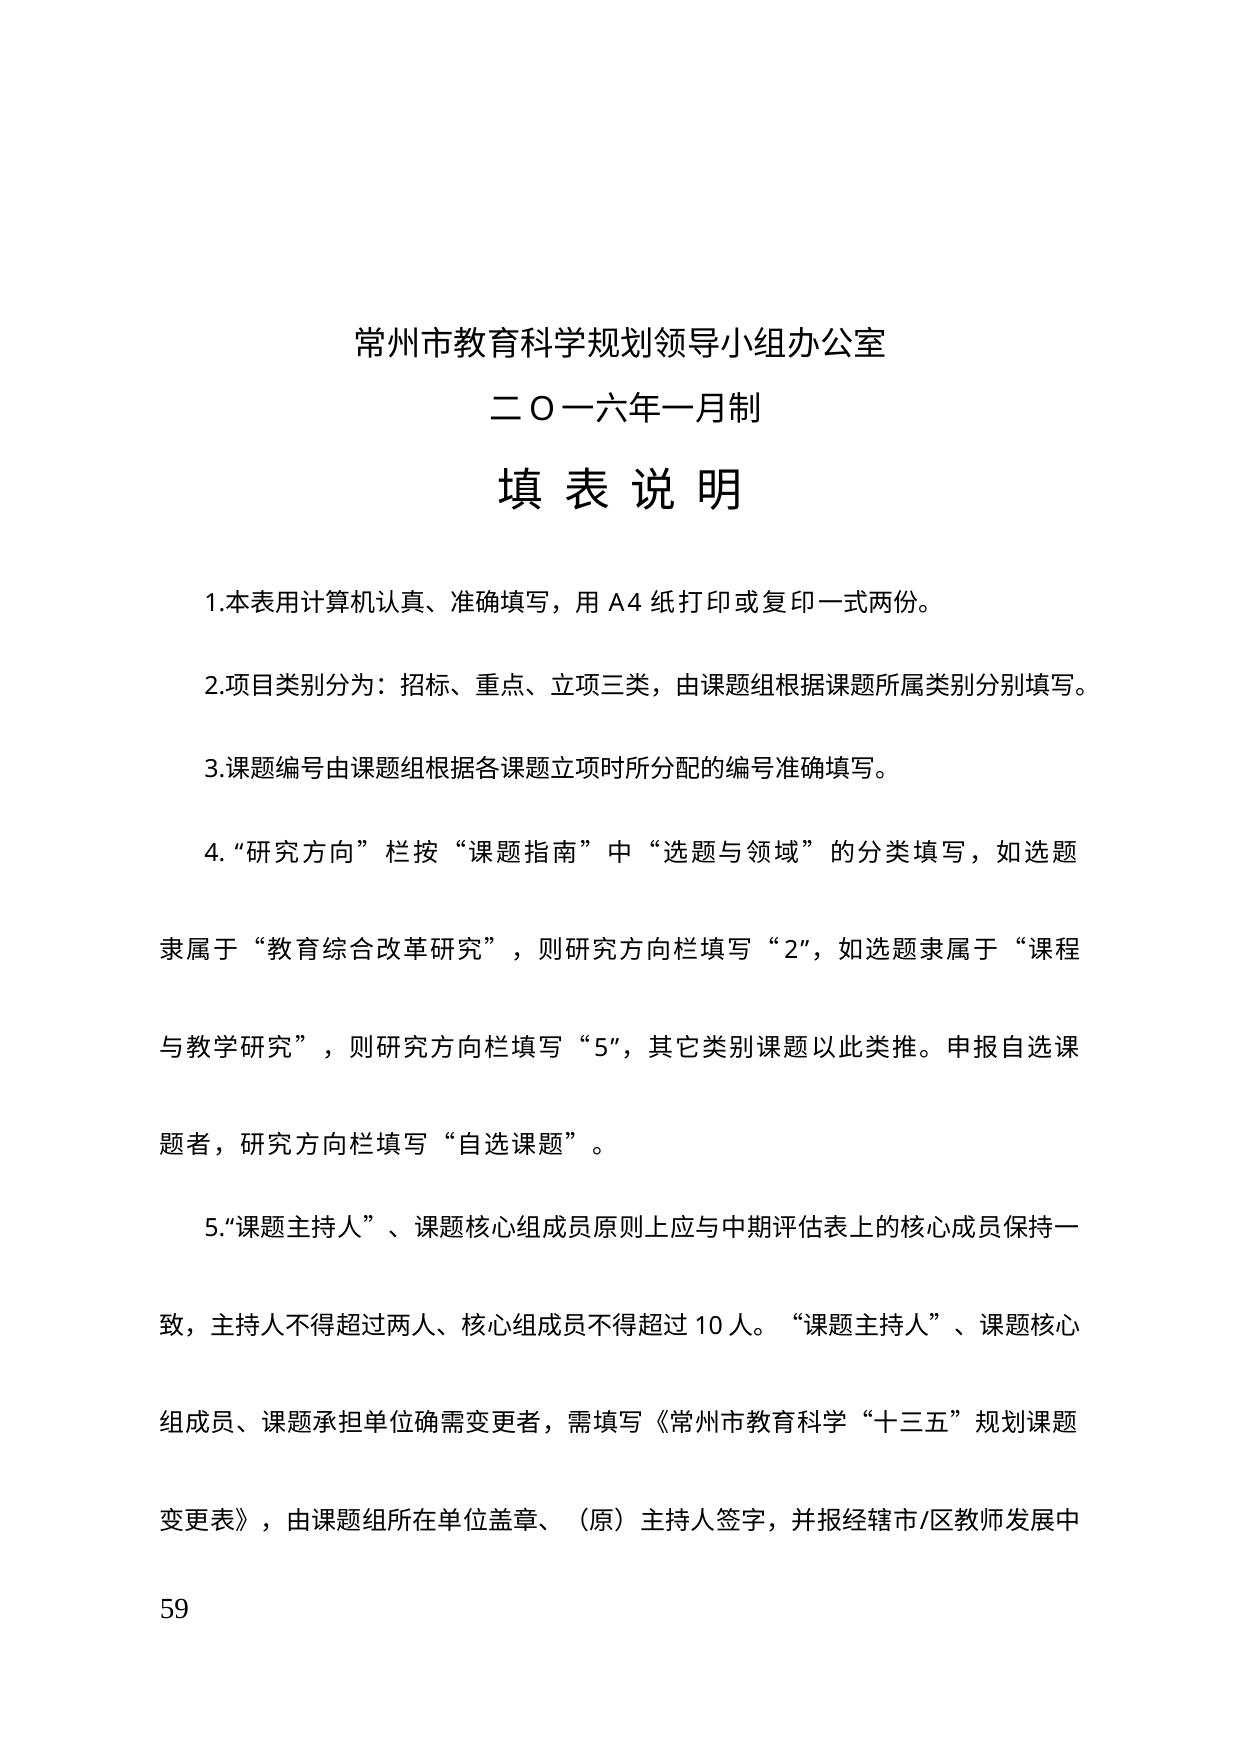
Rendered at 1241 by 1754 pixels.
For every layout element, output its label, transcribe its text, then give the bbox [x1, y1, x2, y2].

text 4. “研究方向”栏按“课题指南”中“选题与领域”的分类填写，如选题隶属于“教育综合改革研究”，则研究方向栏填写“2”，如选题隶属于“课程与教学研究”，则研究方向栏填写“5”，其它类别课题以此类推。申报自选课题者，研究方向栏填写“自选课题”。 [159, 818, 1081, 1175]
text 二O一六年一月制 [170, 373, 1081, 438]
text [159, 1193, 1081, 1551]
text 3.课题编号由课题组根据各课题立项时所分配的编号准确填写。 [159, 734, 1081, 799]
text 1.本表用计算机认真、准确填写，用A4纸打印或复印一式两份。 [159, 568, 1081, 633]
text 常州市教育科学规划领导小组办公室 [159, 308, 1081, 373]
text 2.项目类别分为：招标、重点、立项三类，由课题组根据课题所属类别分别填写。 [159, 651, 1081, 716]
text 填 表 说 明 [159, 438, 1081, 536]
